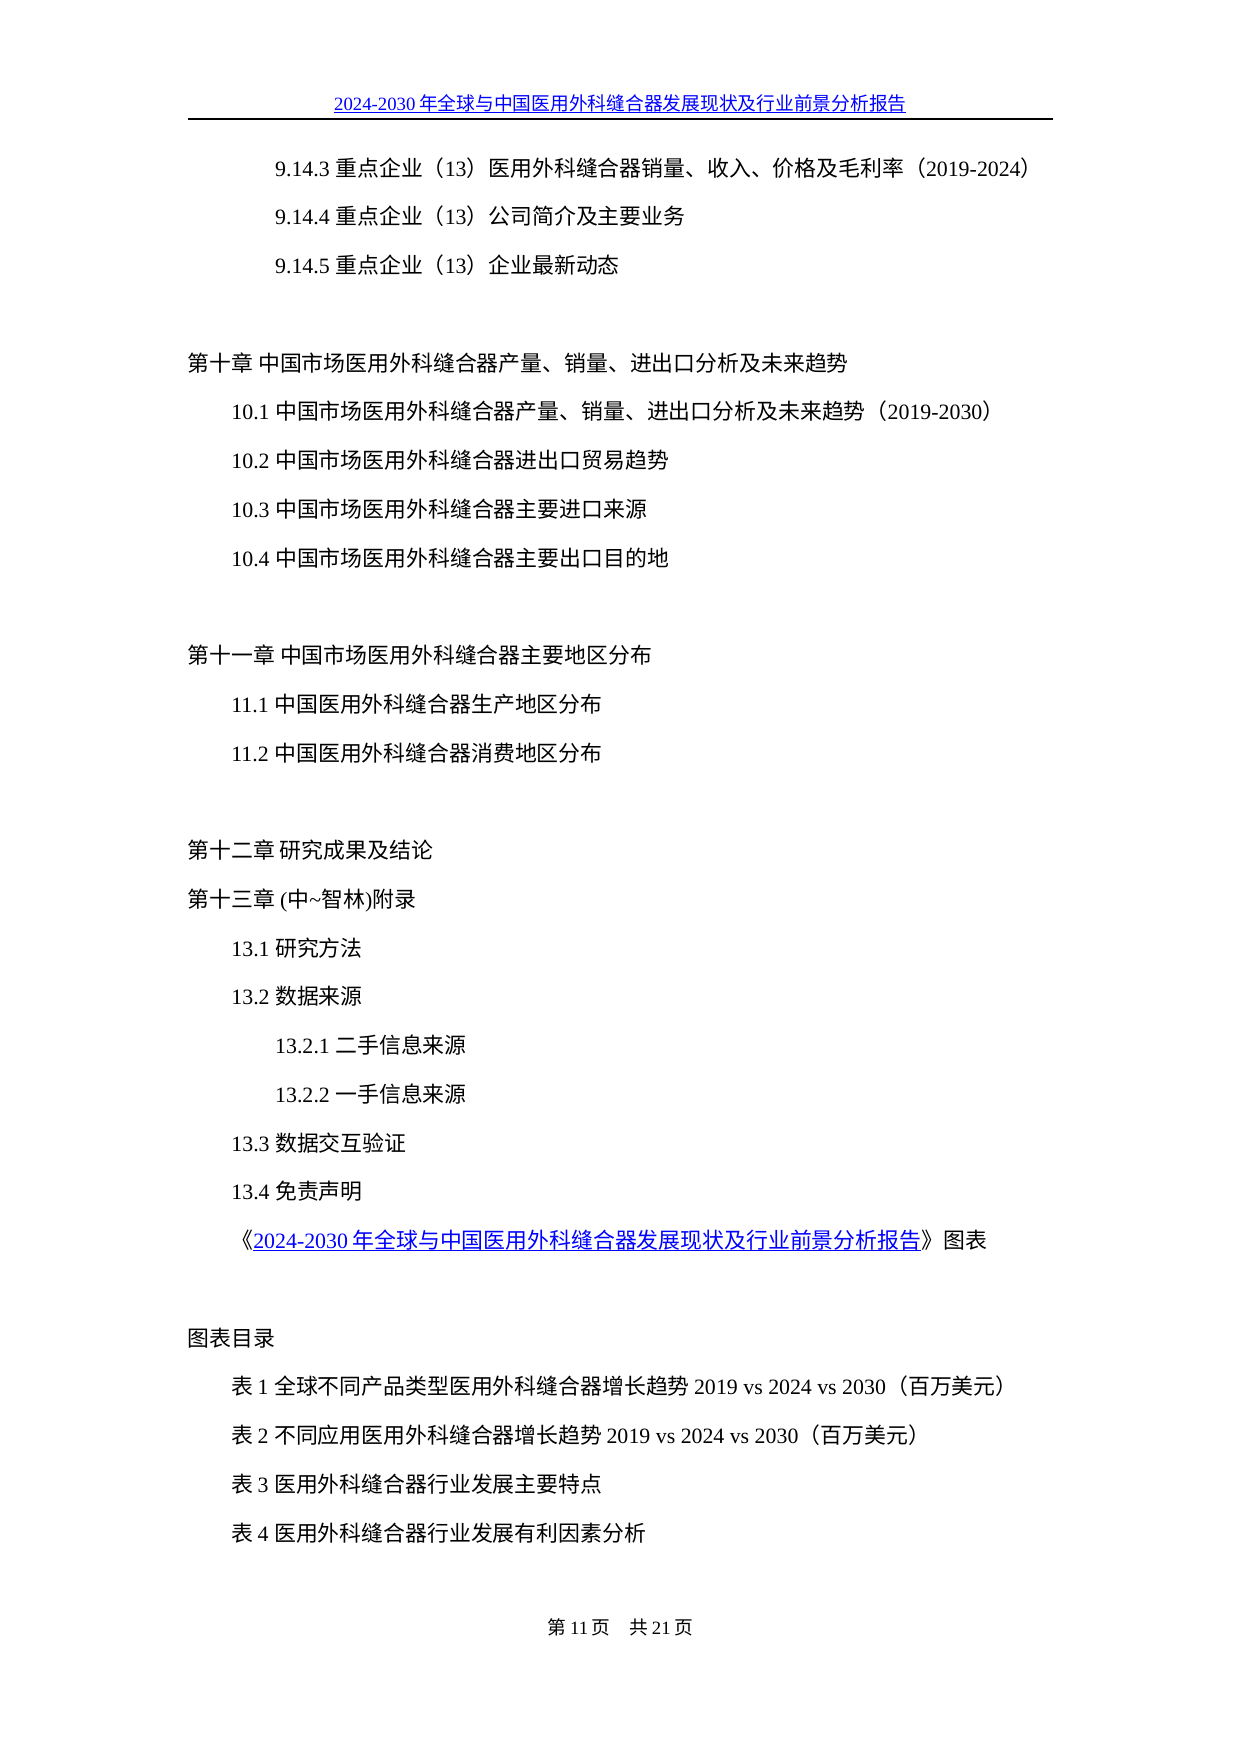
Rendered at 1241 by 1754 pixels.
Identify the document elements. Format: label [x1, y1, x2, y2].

text [187, 150, 1053, 1548]
